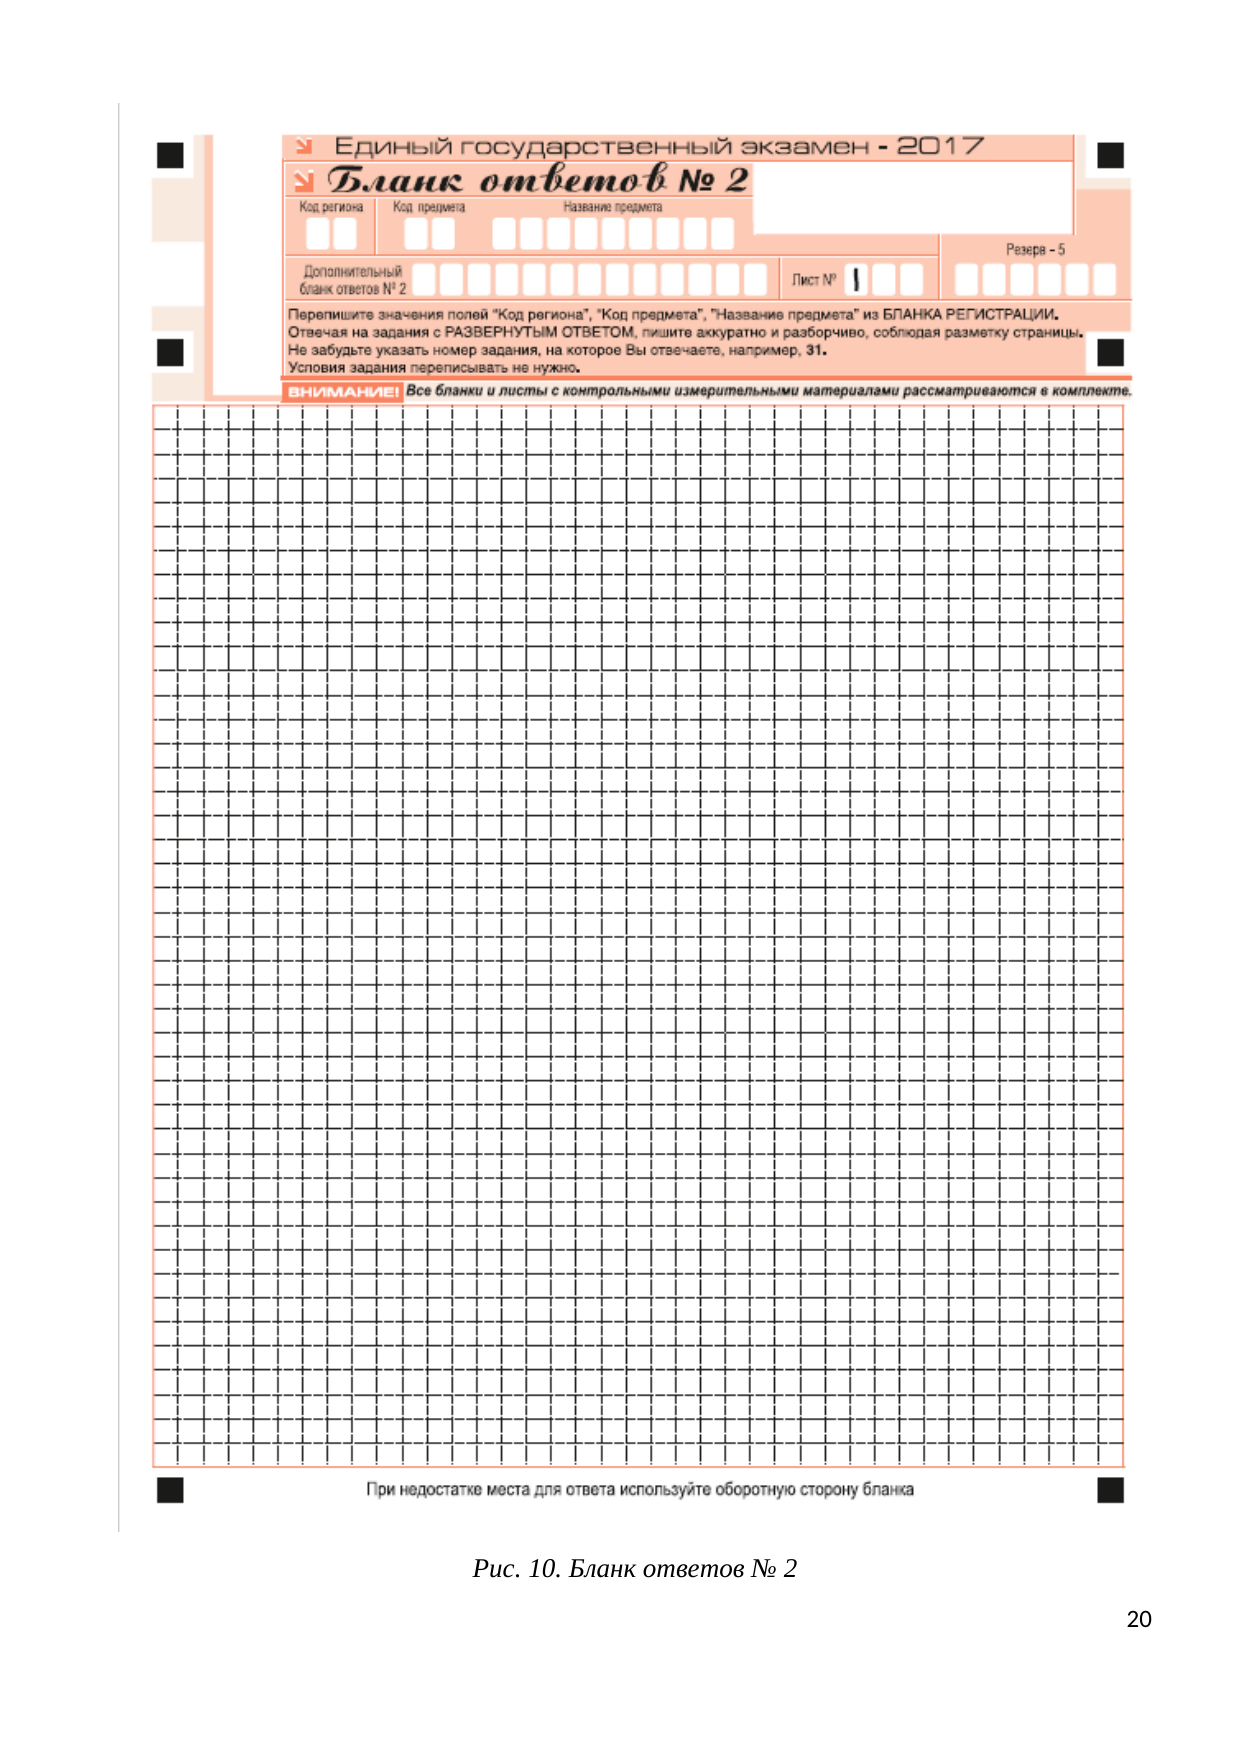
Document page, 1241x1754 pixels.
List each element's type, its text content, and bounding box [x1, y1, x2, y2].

text Рис. 10. Бланк ответов № 2 [118, 1552, 1152, 1583]
picture [118, 103, 1162, 1532]
